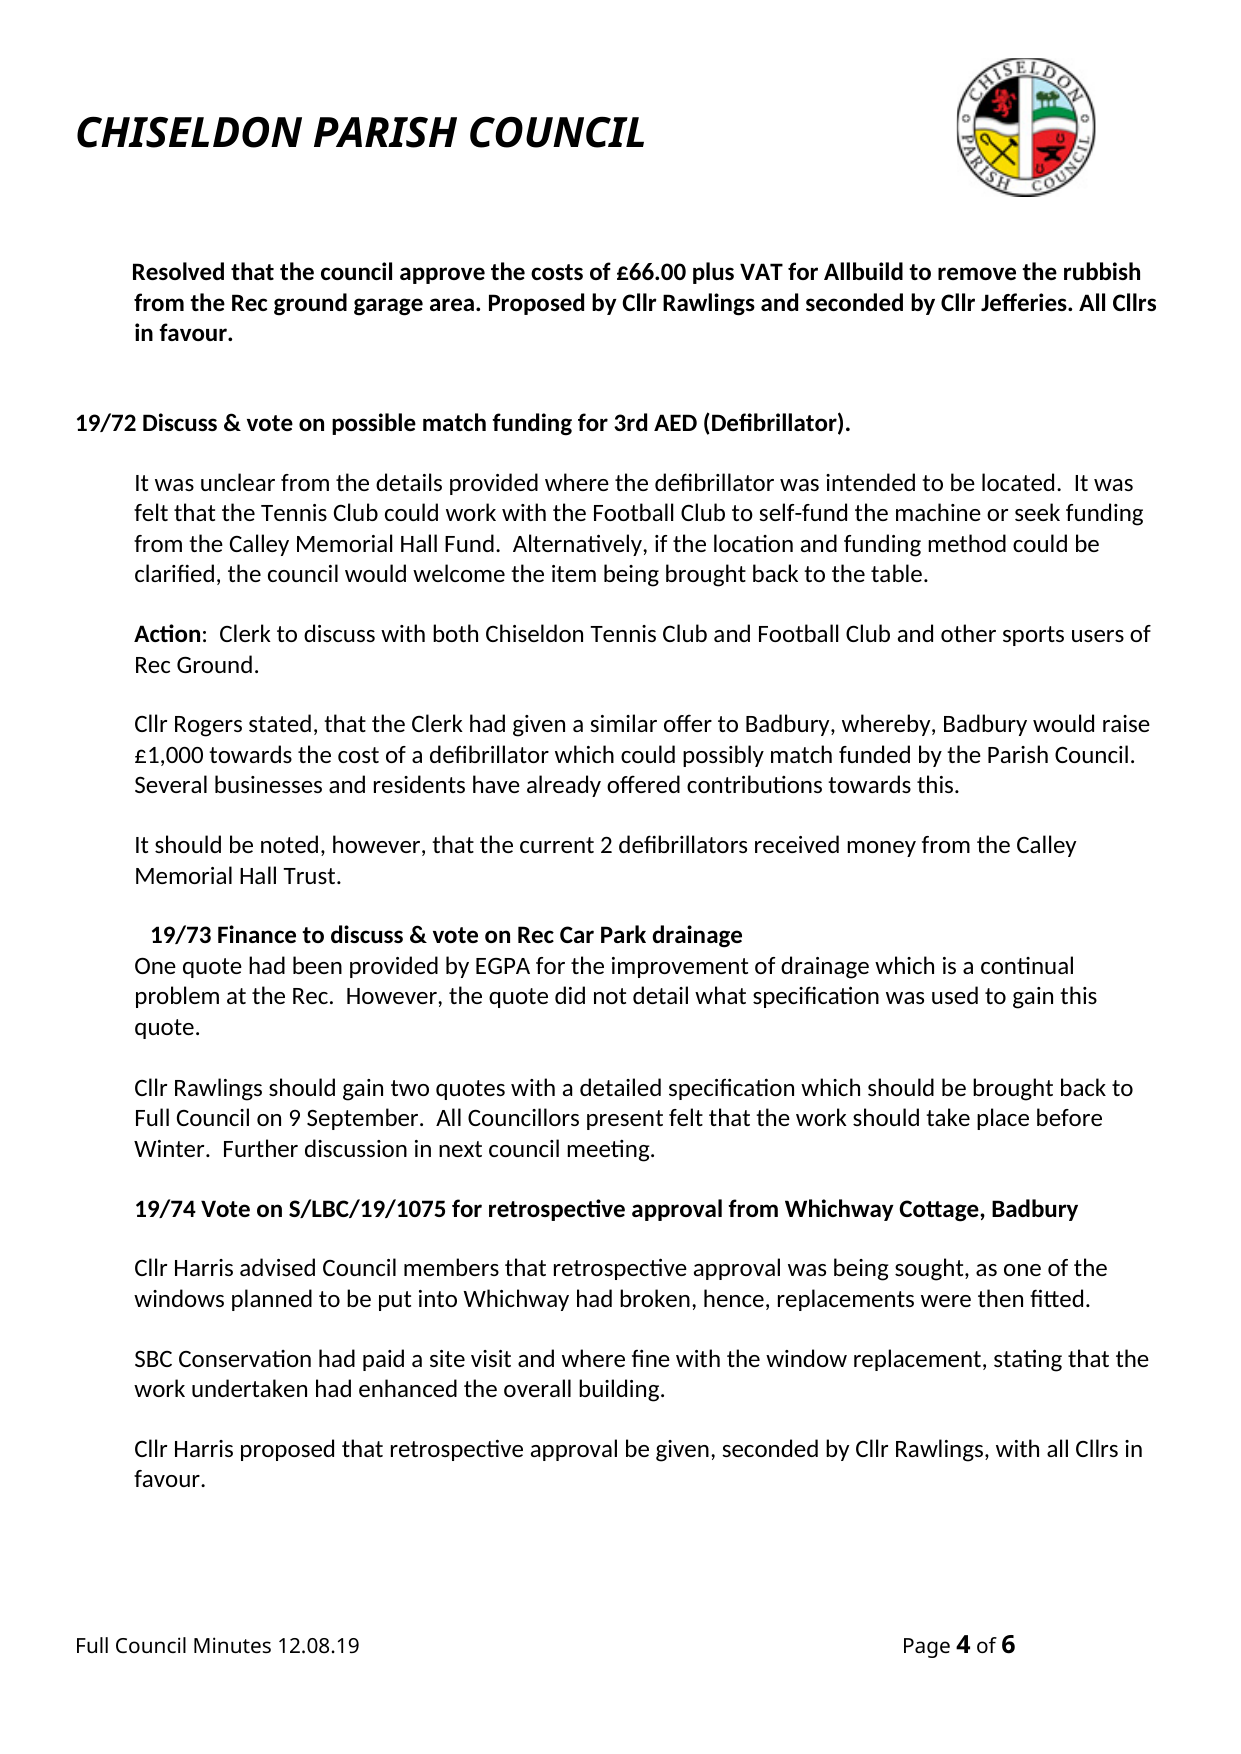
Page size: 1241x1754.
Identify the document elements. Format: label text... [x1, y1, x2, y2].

text SBC Conservation had paid a site visit and where fine with the window replacement, stating that the work undertaken had enhanced the overall building. [75, 1343, 1165, 1404]
text It was unclear from the details provided where the defibrillator was intended to be located. It was felt that the Tennis Club could work with the Football Club to self-fund the machine or seek funding from the Calley Memorial Hall Fund. Alternatively, if the location and funding method could be clarified, the council would welcome the item being brought back to the table. [134, 467, 1165, 589]
text Cllr Harris advised Council members that retrospective approval was being sought, as one of the windows planned to be put into Whichway had broken, hence, replacements were then fitted. [75, 1252, 1165, 1313]
text Cllr Rogers stated, that the Clerk had given a similar offer to Badbury, whereby, Badbury would raise £1,000 towards the cost of a defibrillator which could possibly match funded by the Parish Council. Several businesses and residents have already offered contributions towards this. [75, 708, 1165, 800]
text 19/72 Discuss & vote on possible match funding for 3rd AED (Defibrillator). [75, 407, 1165, 438]
text 19/73 Finance to discuss & vote on Rec Car Park drainage [75, 919, 1165, 950]
text One quote had been provided by EGPA for the improvement of drainage which is a continual problem at the Rec. However, the quote did not detail what specification was used to gain this quote. [75, 950, 1165, 1042]
text 19/74 Vote on S/LBC/19/1075 for retrospective approval from Whichway Cottage, Badbury [75, 1193, 1165, 1223]
text Resolved that the council approve the costs of £66.00 plus VAT for Allbuild to remove the rubbish from the Rec ground garage area. Proposed by Cllr Rawlings and seconded by Cllr Jefferies. All Cllrs in favour. [75, 256, 1165, 348]
text Cllr Rawlings should gain two quotes with a detailed specification which should be brought back to Full Council on 9 September. All Councillors present felt that the work should take place before Winter. Further discussion in next council meeting. [75, 1072, 1165, 1164]
text It should be noted, however, that the current 2 defibrillators received money from the Calley Memorial Hall Trust. [75, 829, 1165, 890]
text Action: Clerk to discuss with both Chiseldon Tennis Club and Football Club and other sports users of Rec Ground. [75, 618, 1165, 679]
text Cllr Harris proposed that retrospective approval be given, seconded by Cllr Rawlings, with all Cllrs in favour. [75, 1433, 1165, 1494]
picture [956, 58, 1096, 197]
